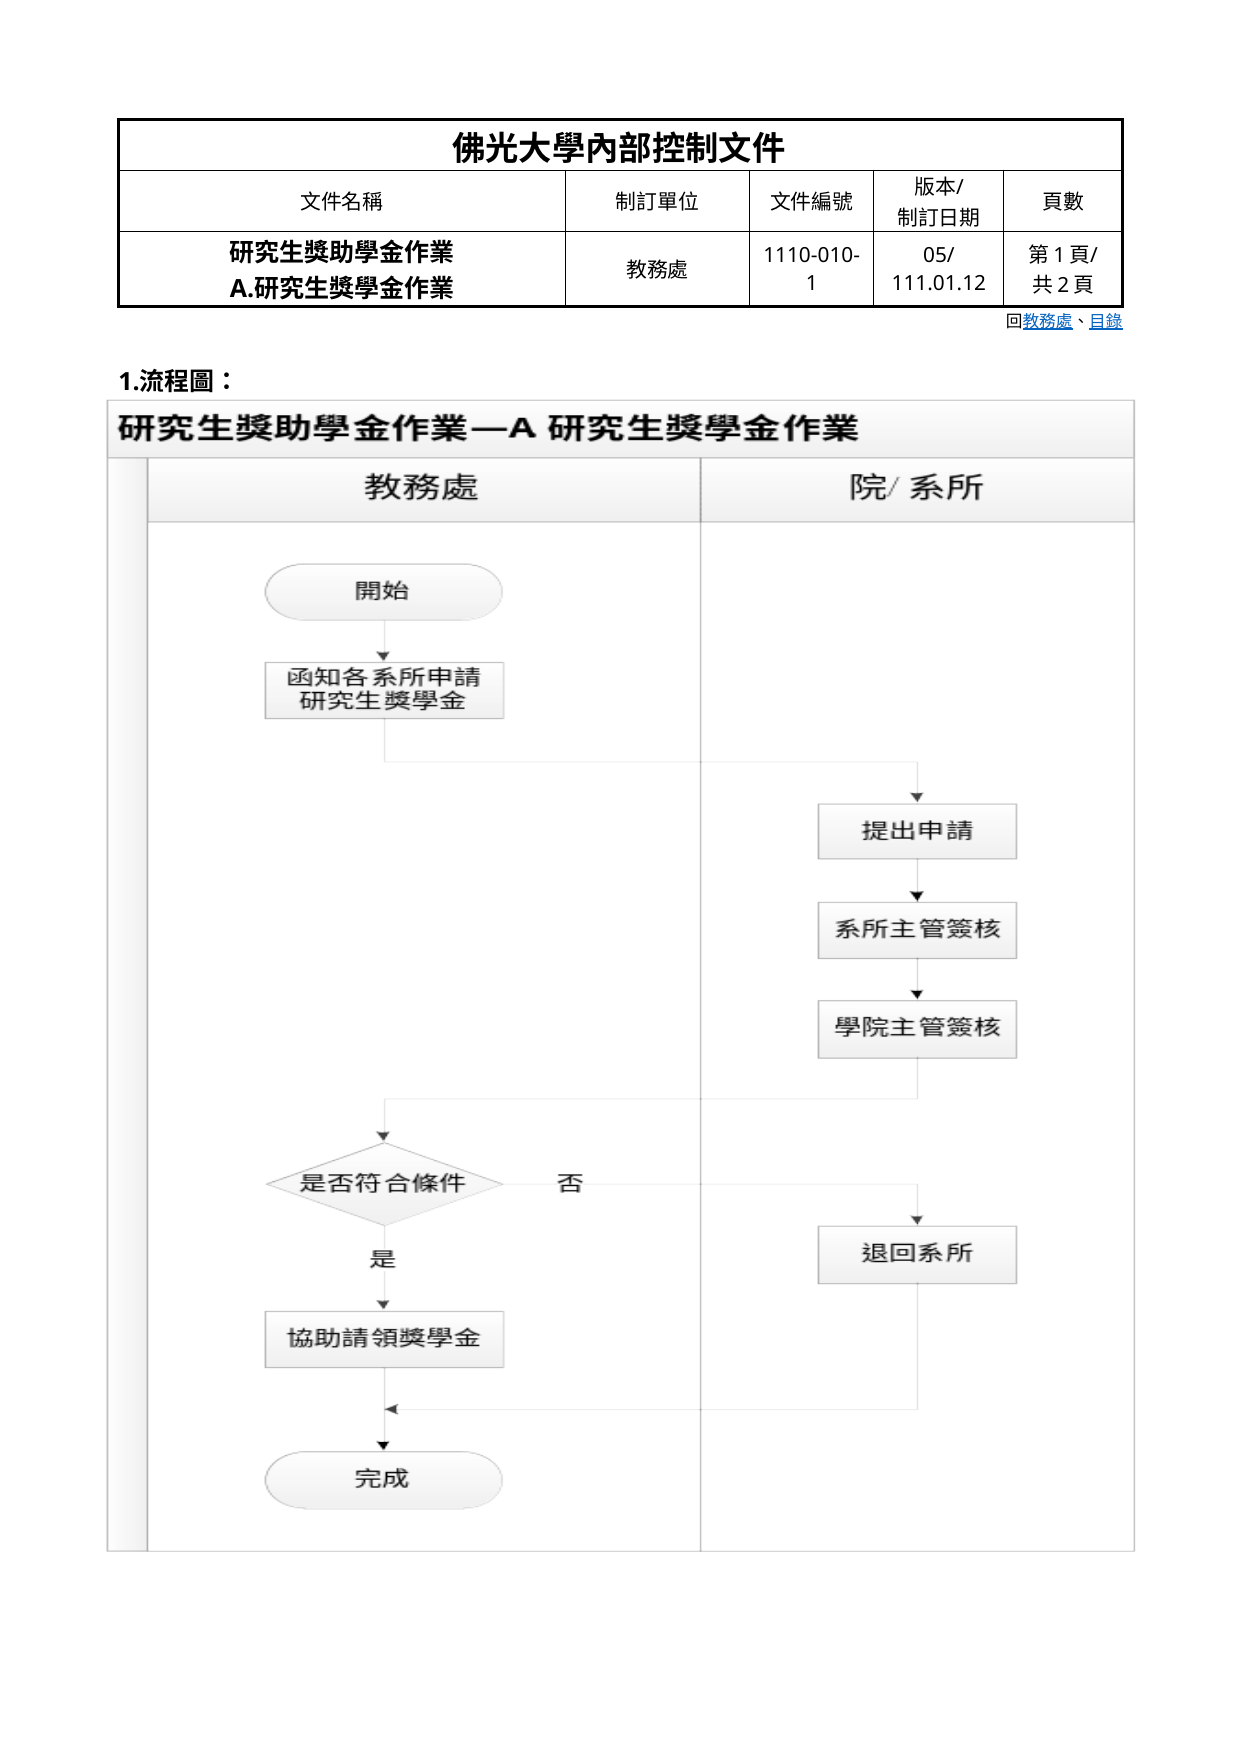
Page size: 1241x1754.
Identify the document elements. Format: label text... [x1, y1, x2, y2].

table_cell 1110-010-1 [750, 232, 873, 304]
table_cell 制訂單位 [566, 171, 749, 231]
table_cell 文件名稱 [120, 171, 565, 231]
table_cell 版本/ 制訂日期 [874, 171, 1003, 231]
table_cell 文件編號 [750, 171, 873, 231]
table_cell 05/ 111.01.12 [874, 232, 1003, 304]
text 回教務處、目錄 [118, 308, 1122, 332]
table_cell 研究生獎助學金作業 A.研究生獎學金作業 [120, 232, 565, 304]
table_header 佛光大學內部控制文件 [120, 121, 1121, 169]
text 1.流程圖： [118, 361, 1119, 397]
table_cell 第1頁/ 共2頁 [1004, 232, 1121, 304]
table_cell 頁數 [1004, 171, 1121, 231]
table_cell 教務處 [566, 232, 749, 304]
